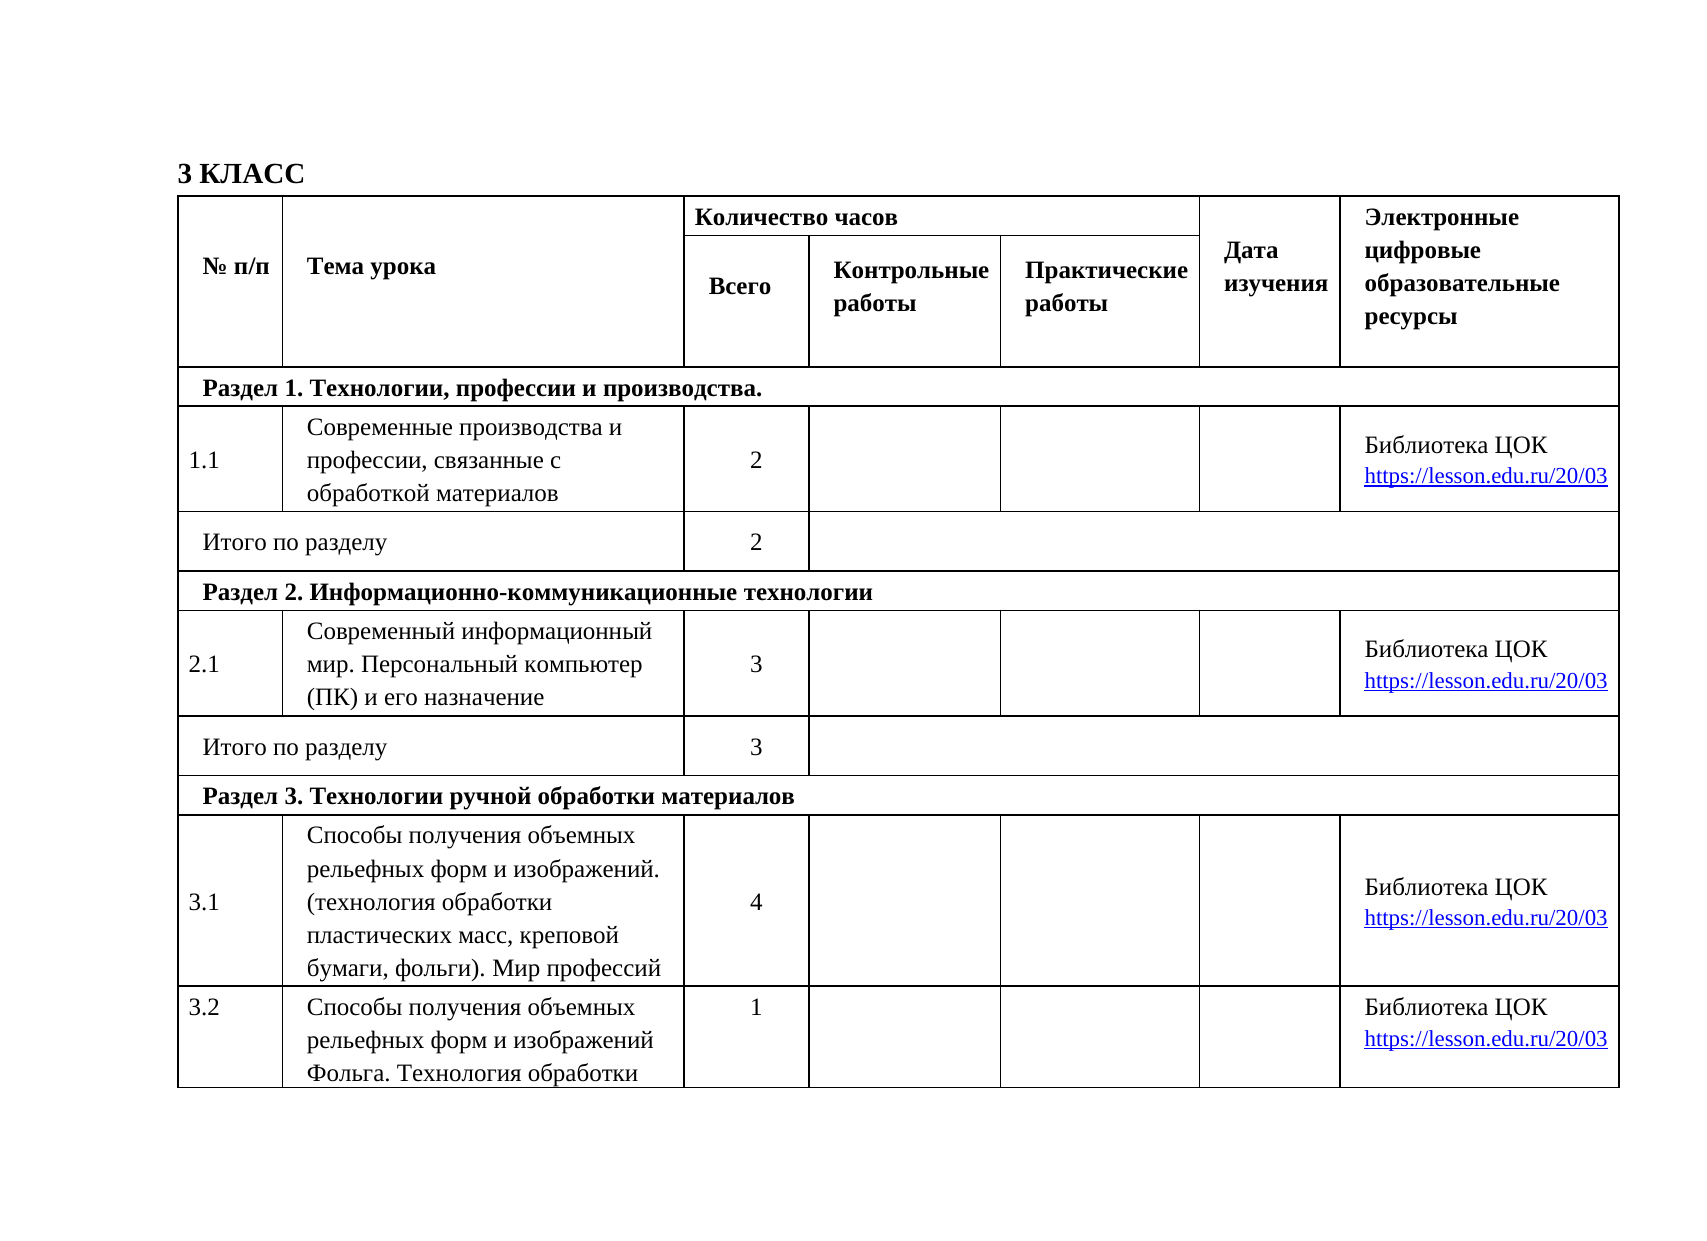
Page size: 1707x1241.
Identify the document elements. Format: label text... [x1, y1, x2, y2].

table_cell [810, 407, 1000, 511]
table_cell Библиотека ЦОК https://lesson.edu.ru/20/03 [1341, 816, 1618, 985]
table_cell [810, 987, 1000, 1087]
table_header Дата изучения [1200, 197, 1339, 366]
table_cell Современный информационный мир. Персональный компьютер (ПК) и его назначение [283, 611, 683, 715]
table_cell [1001, 611, 1199, 715]
table_cell Всего [685, 236, 808, 366]
table_cell [1200, 987, 1339, 1087]
table_cell 1.1 [179, 407, 282, 511]
table_cell Раздел 1. Технологии, профессии и производства. [179, 368, 1618, 405]
table_cell 2 [685, 512, 808, 570]
table_cell Итого по разделу [179, 512, 683, 570]
table_cell 3.1 [179, 816, 282, 985]
table_cell Современные производства и профессии, связанные с обработкой материалов [283, 407, 683, 511]
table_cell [1341, 987, 1618, 1087]
table_cell [1200, 611, 1339, 715]
table_cell Контрольные работы [810, 236, 1000, 366]
table_cell [810, 611, 1000, 715]
table_cell 4 [685, 816, 808, 985]
table_cell Итого по разделу [179, 717, 683, 774]
table_cell 2.1 [179, 611, 282, 715]
table_cell [810, 512, 1618, 570]
table_cell [810, 717, 1618, 774]
table_cell 3.2 [179, 987, 282, 1087]
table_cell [283, 987, 683, 1087]
table_header Тема урока [283, 197, 683, 366]
table_cell [1001, 816, 1199, 985]
table_cell Практические работы [1001, 236, 1199, 366]
table_cell Библиотека ЦОК https://lesson.edu.ru/20/03 [1341, 407, 1618, 511]
table_header № п/п [179, 197, 282, 366]
table_cell 3 [685, 611, 808, 715]
table_cell Библиотека ЦОК https://lesson.edu.ru/20/03 [1341, 611, 1618, 715]
table_cell Способы получения объемных рельефных форм и изображений. (технология обработки пластических масс, креповой бумаги, фольги). Мир профессий [283, 816, 683, 985]
table_cell Раздел 2. Информационно-коммуникационные технологии [179, 572, 1618, 609]
table_header Количество часов [685, 197, 1199, 234]
table_cell [1001, 987, 1199, 1087]
table_cell [1001, 407, 1199, 511]
text 3 КЛАСС [177, 157, 1618, 190]
table_header Электронные цифровые образовательные ресурсы [1341, 197, 1618, 366]
table_cell [1200, 407, 1339, 511]
table_cell 2 [685, 407, 808, 511]
table_cell [810, 816, 1000, 985]
table_cell [1200, 816, 1339, 985]
table_cell Раздел 3. Технологии ручной обработки материалов [179, 776, 1618, 814]
table_cell 1 [685, 987, 808, 1087]
table_cell 3 [685, 717, 808, 774]
